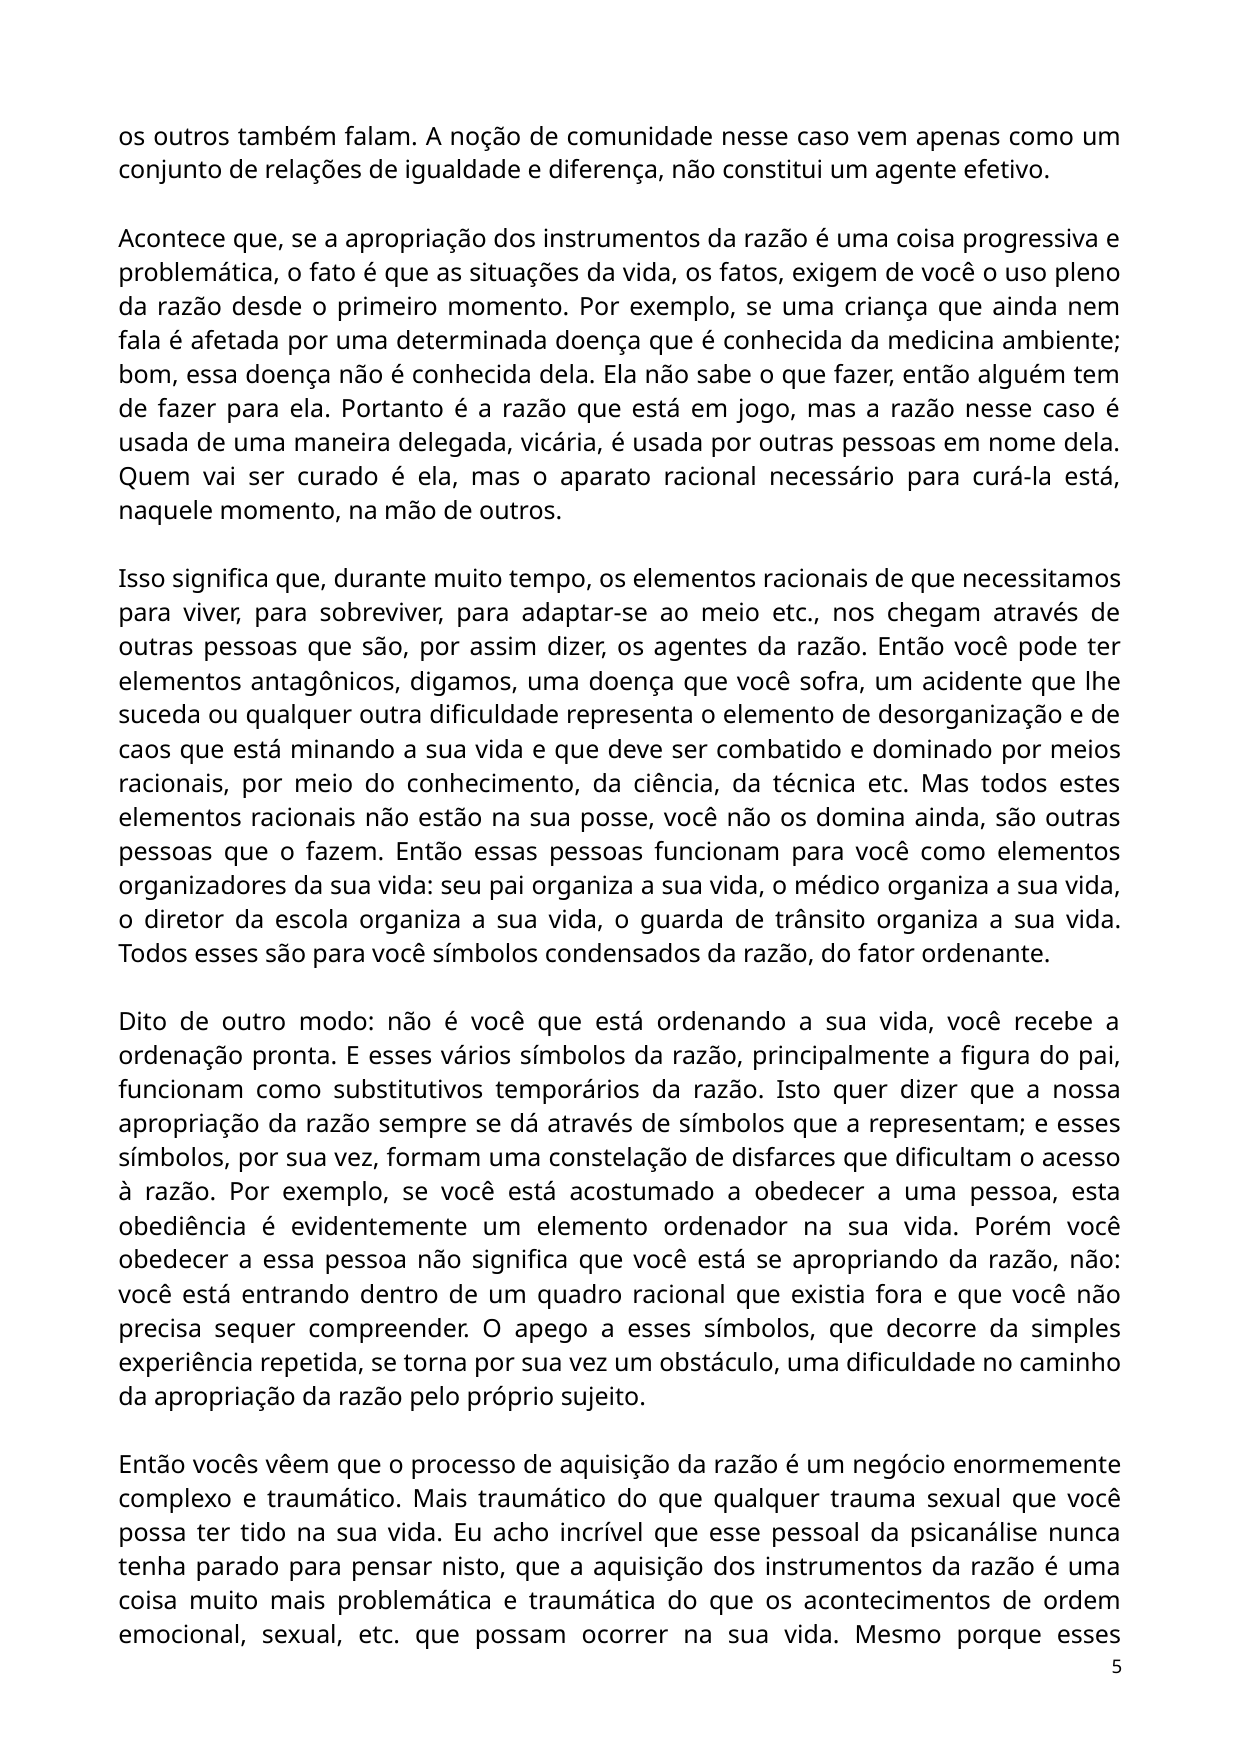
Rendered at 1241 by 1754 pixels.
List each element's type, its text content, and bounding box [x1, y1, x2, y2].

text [118, 118, 1122, 186]
text Acontece que, se a apropriação dos instrumentos da razão é uma coisa progressiva e problemática, o fato é que as situações da vida, os fatos, exigem de você o uso pleno da razão desde o primeiro momento. Por exemplo, se uma criança que ainda nem fala é afetada por uma determinada doença que é conhecida da medicina ambiente; bom, essa doença não é conhecida dela. Ela não sabe o que fazer, então alguém tem de fazer para ela. Portanto é a razão que está em jogo, mas a razão nesse caso é usada de uma maneira delegada, vicária, é usada por outras pessoas em nome dela. Quem vai ser curado é ela, mas o aparato racional necessário para curá-la está, naquele momento, na mão de outros. [118, 220, 1122, 527]
text Isso significa que, durante muito tempo, os elementos racionais de que necessitamos para viver, para sobreviver, para adaptar-se ao meio etc., nos chegam através de outras pessoas que são, por assim dizer, os agentes da razão. Então você pode ter elementos antagônicos, digamos, uma doença que você sofra, um acidente que lhe suceda ou qualquer outra dificuldade representa o elemento de desorganização e de caos que está minando a sua vida e que deve ser combatido e dominado por meios racionais, por meio do conhecimento, da ciência, da técnica etc. Mas todos estes elementos racionais não estão na sua posse, você não os domina ainda, são outras pessoas que o fazem. Então essas pessoas funcionam para você como elementos organizadores da sua vida: seu pai organiza a sua vida, o médico organiza a sua vida, o diretor da escola organiza a sua vida, o guarda de trânsito organiza a sua vida. Todos esses são para você símbolos condensados da razão, do fator ordenante. [118, 561, 1122, 970]
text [118, 1447, 1122, 1651]
text Dito de outro modo: não é você que está ordenando a sua vida, você recebe a ordenação pronta. E esses vários símbolos da razão, principalmente a figura do pai, funcionam como substitutivos temporários da razão. Isto quer dizer que a nossa apropriação da razão sempre se dá através de símbolos que a representam; e esses símbolos, por sua vez, formam uma constelação de disfarces que dificultam o acesso à razão. Por exemplo, se você está acostumado a obedecer a uma pessoa, esta obediência é evidentemente um elemento ordenador na sua vida. Porém você obedecer a essa pessoa não significa que você está se apropriando da razão, não: você está entrando dentro de um quadro racional que existia fora e que você não precisa sequer compreender. O apego a esses símbolos, que decorre da simples experiência repetida, se torna por sua vez um obstáculo, uma dificuldade no caminho da apropriação da razão pelo próprio sujeito. [118, 1004, 1122, 1412]
